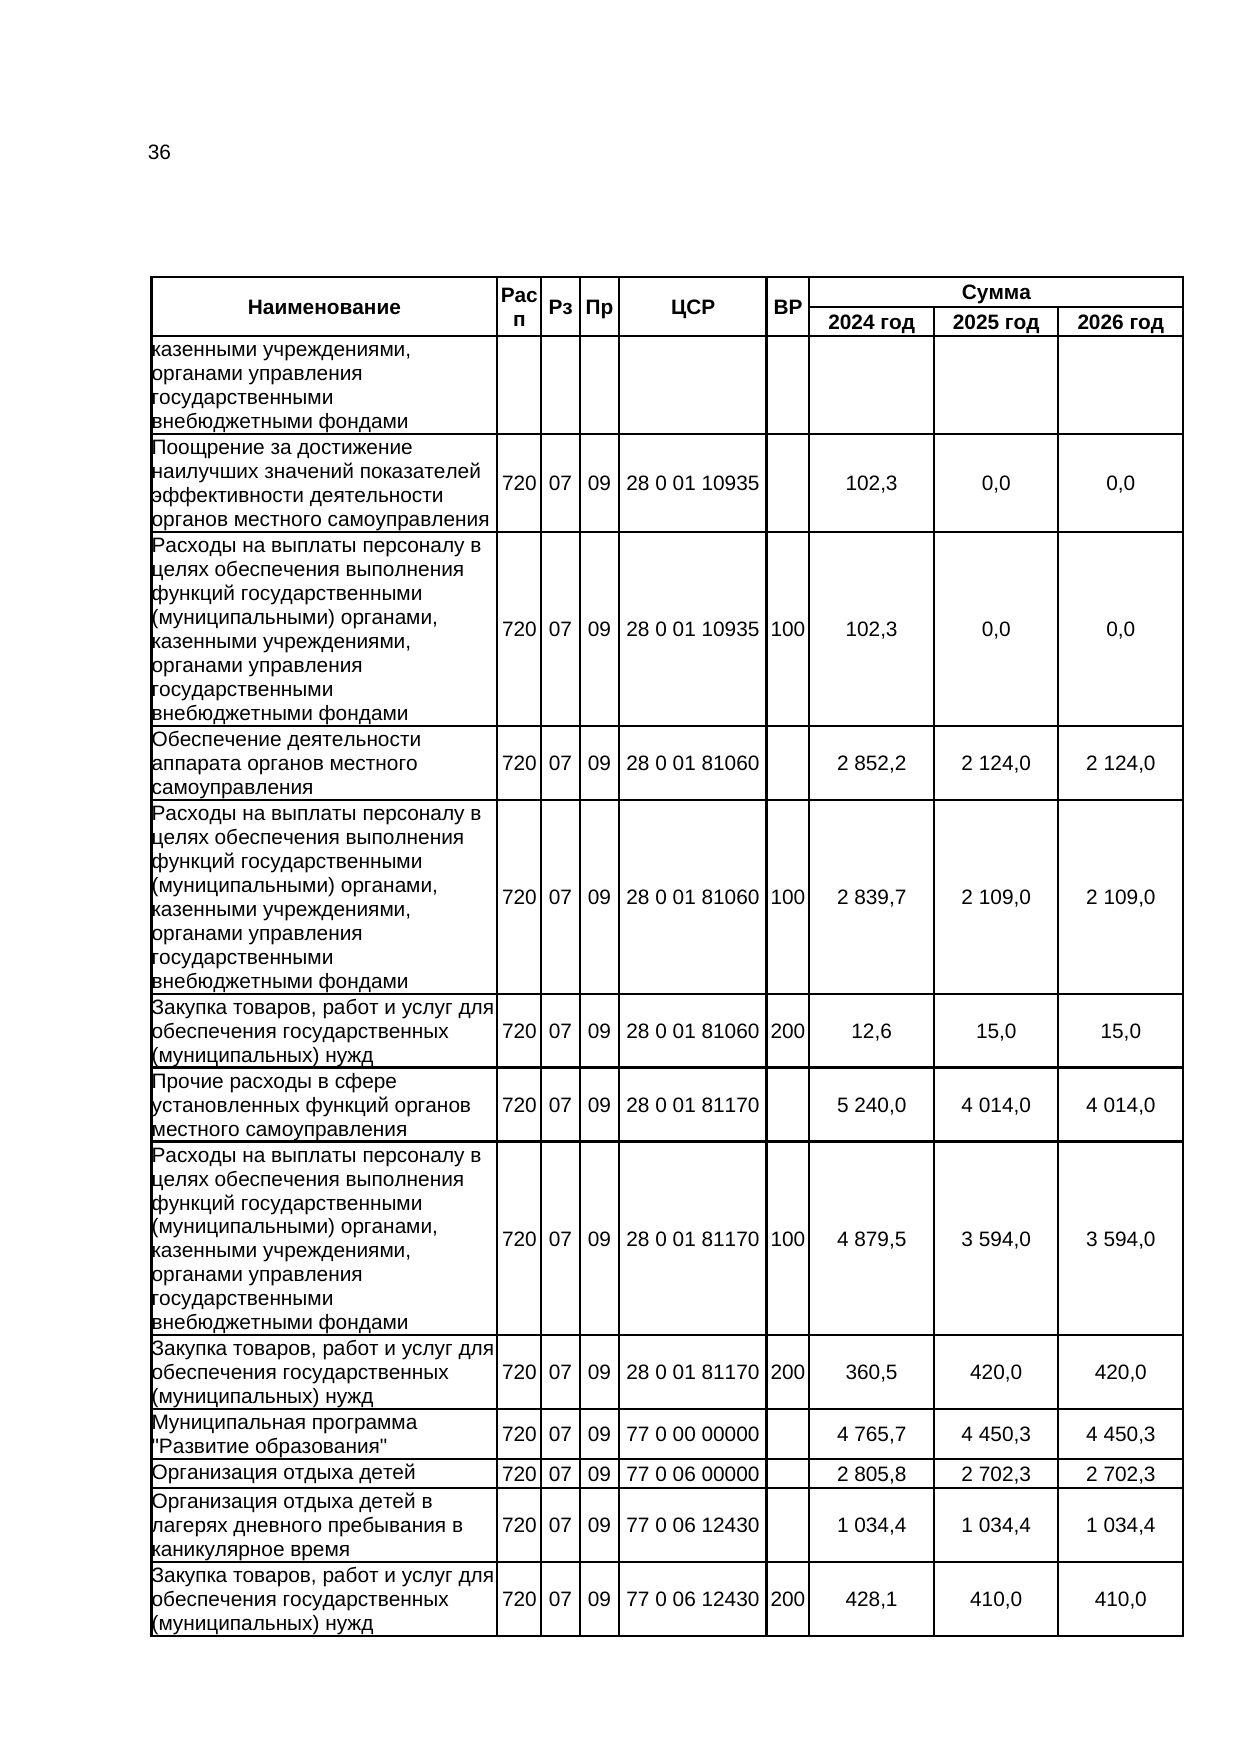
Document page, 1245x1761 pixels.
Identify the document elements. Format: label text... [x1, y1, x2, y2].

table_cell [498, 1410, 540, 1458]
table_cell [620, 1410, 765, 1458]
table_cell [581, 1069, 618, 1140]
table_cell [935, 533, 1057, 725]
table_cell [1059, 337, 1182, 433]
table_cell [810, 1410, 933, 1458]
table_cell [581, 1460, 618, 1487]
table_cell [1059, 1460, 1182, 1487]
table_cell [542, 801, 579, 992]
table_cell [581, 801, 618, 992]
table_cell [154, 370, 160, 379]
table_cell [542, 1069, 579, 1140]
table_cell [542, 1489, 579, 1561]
table_header ЦСР [620, 278, 765, 335]
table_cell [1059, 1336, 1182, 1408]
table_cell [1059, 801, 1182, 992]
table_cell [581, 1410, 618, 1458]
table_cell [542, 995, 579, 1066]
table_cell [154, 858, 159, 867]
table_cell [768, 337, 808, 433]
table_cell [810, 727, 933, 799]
table_cell 2025 год [935, 308, 1057, 335]
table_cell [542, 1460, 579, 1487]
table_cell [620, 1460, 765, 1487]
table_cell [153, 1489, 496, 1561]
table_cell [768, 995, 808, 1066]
table_cell 2026 год [1059, 308, 1182, 335]
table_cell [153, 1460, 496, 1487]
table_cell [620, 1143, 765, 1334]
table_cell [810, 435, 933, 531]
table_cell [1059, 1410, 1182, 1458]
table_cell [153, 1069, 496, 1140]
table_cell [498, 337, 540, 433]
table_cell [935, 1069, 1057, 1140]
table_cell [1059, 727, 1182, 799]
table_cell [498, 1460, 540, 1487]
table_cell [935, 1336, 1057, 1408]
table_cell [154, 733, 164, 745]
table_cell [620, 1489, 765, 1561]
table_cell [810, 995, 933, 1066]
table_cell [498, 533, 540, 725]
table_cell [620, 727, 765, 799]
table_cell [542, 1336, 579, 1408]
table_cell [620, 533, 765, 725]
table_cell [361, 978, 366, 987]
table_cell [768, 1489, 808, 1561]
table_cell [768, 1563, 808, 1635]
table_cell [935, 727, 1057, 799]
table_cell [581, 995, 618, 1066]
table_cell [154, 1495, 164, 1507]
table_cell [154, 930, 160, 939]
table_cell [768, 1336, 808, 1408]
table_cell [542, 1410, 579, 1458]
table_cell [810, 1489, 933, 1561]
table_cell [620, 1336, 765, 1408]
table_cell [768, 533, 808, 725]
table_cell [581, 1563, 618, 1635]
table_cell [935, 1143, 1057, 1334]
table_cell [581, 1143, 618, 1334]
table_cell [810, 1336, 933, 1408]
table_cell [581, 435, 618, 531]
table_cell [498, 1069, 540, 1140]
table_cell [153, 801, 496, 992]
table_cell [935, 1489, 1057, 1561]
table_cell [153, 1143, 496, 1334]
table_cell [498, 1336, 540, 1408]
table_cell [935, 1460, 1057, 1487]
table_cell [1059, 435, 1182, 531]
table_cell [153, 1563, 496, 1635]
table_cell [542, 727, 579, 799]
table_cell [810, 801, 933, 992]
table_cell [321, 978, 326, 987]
table_header Сумма [810, 278, 1182, 306]
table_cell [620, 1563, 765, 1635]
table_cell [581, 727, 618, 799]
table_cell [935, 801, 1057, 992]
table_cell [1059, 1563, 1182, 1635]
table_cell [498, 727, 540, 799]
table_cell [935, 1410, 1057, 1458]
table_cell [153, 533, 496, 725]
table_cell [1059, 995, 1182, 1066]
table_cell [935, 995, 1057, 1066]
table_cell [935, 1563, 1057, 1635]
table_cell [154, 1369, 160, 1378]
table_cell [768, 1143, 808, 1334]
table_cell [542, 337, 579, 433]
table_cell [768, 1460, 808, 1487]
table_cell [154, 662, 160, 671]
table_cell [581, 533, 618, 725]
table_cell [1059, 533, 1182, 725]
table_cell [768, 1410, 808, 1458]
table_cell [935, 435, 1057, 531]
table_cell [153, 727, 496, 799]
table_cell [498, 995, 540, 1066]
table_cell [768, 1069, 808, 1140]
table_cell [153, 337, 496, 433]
table_cell 2024 год [810, 308, 933, 335]
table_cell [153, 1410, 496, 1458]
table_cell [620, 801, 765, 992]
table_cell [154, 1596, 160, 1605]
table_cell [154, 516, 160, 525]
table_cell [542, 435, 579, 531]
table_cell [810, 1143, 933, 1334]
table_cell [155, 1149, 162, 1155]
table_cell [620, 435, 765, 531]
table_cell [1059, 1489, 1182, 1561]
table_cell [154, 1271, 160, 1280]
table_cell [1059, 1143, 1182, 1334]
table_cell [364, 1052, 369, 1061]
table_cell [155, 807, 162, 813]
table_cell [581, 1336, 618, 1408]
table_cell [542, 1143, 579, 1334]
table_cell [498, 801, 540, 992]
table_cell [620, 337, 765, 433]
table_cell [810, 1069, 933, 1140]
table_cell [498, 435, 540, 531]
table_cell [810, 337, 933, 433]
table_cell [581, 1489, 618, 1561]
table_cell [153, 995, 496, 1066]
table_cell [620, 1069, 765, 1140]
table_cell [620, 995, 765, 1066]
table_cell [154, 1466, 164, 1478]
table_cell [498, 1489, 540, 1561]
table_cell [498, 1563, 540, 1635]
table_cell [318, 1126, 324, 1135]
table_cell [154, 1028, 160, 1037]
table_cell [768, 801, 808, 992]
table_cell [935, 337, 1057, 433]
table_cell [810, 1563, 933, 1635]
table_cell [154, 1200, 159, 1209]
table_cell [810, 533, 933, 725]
table_header Наименование [153, 278, 496, 335]
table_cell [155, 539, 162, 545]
table_header Пр [581, 278, 618, 335]
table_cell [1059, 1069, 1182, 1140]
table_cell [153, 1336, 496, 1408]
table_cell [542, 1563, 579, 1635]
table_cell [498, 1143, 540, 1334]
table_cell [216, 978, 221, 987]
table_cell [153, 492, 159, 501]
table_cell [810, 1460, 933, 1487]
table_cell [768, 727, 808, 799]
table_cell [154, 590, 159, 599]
table_header Расп [498, 278, 540, 335]
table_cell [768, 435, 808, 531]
table_header ВР [768, 278, 808, 335]
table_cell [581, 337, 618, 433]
table_header Рз [542, 278, 579, 335]
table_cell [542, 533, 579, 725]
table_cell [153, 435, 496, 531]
